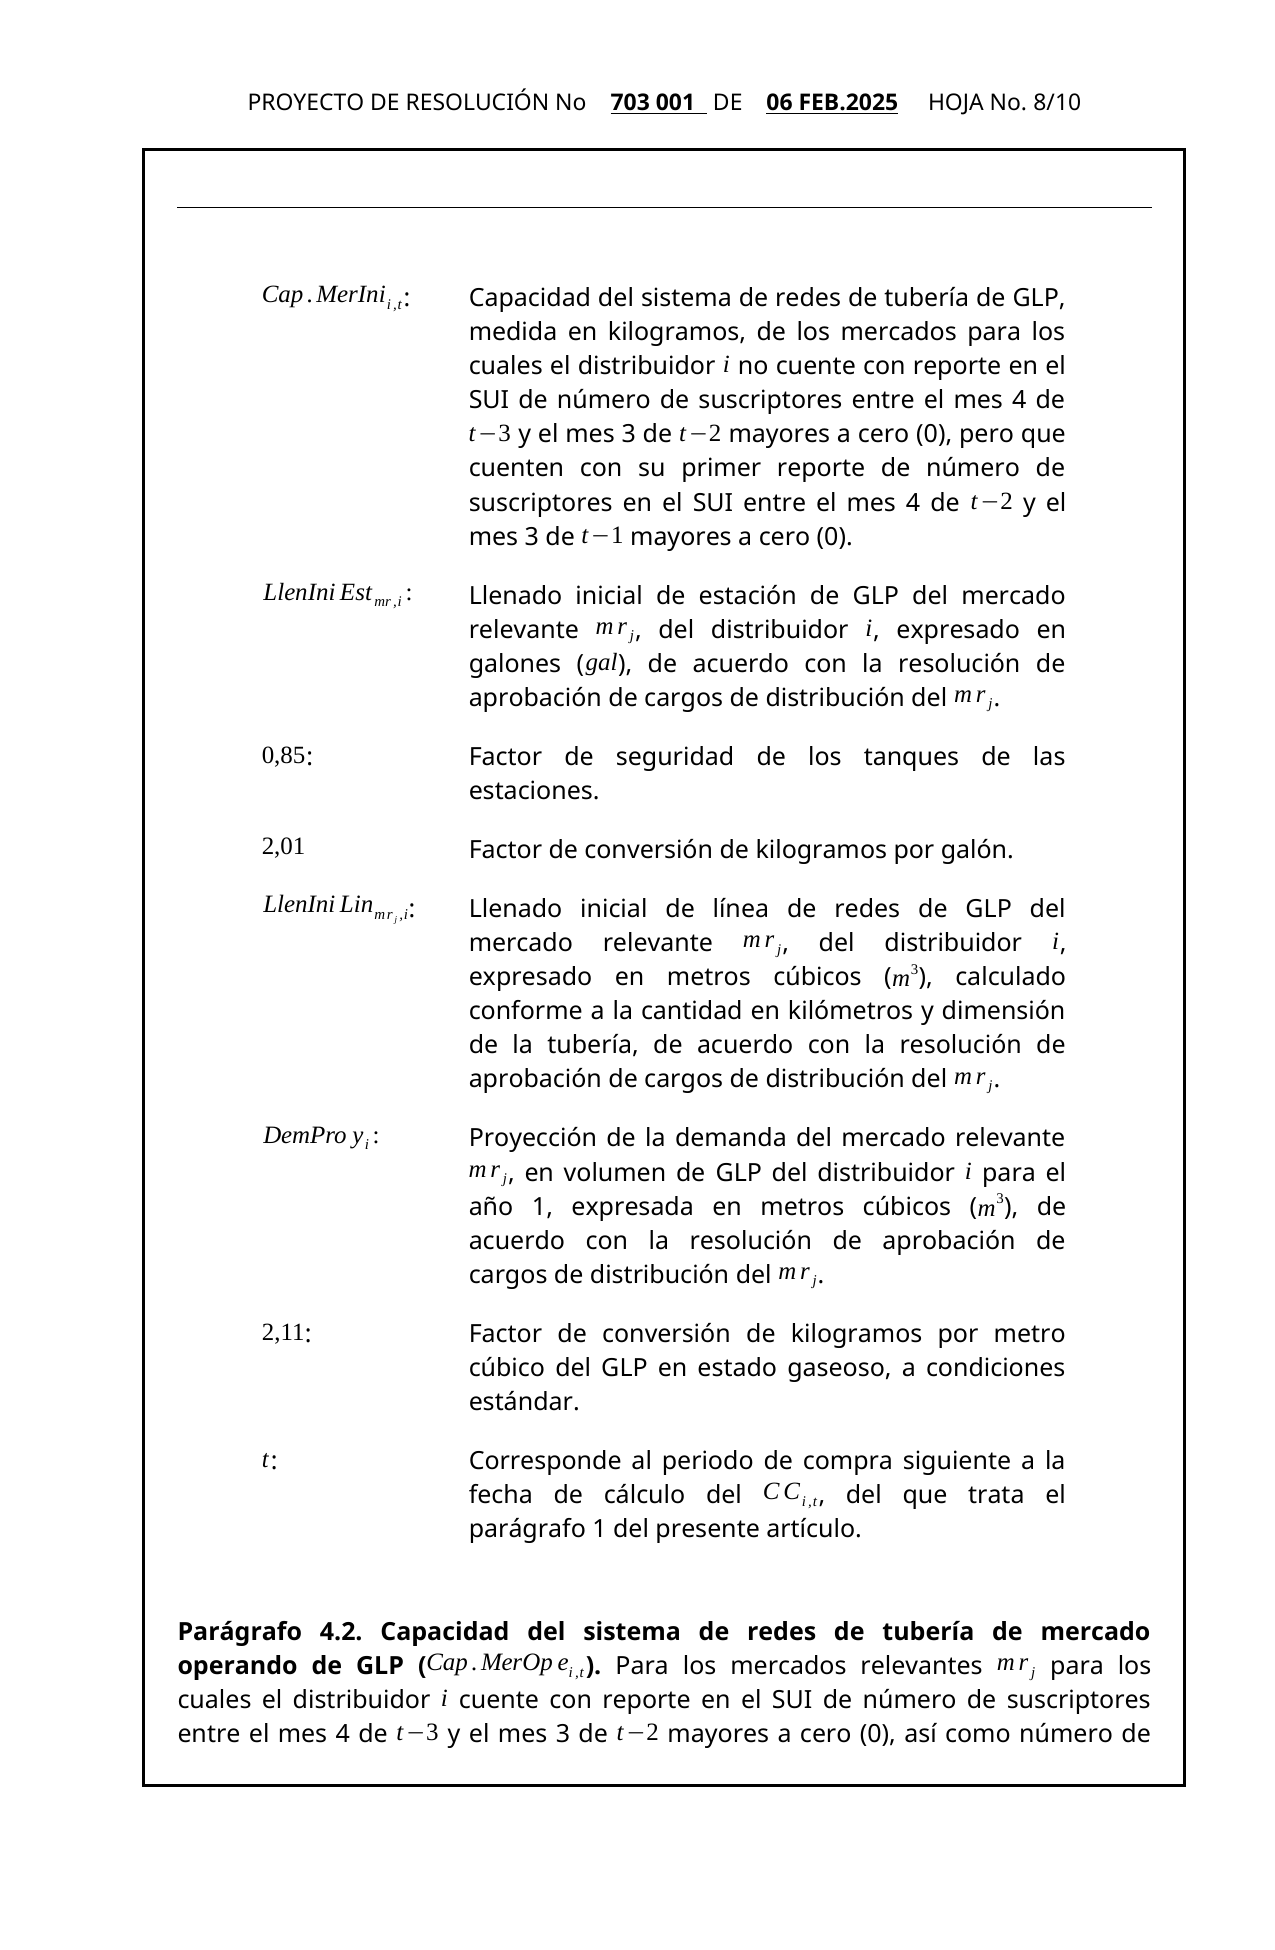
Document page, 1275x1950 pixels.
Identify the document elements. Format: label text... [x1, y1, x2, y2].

table_cell Llenado inicial de línea de redes de GLP del mercado relevante , del distribuidor , expresado en metros cúbicos (), calculado conforme a la cantidad en kilómetros y dimensión de la tubería, de acuerdo con la resolución de aprobación de cargos de distribución del . [457, 878, 1077, 1108]
table_cell : [251, 878, 457, 1108]
table_header Capacidad del sistema de redes de tubería de GLP, medida en kilogramos, de los mercados para los cuales el distribuidor no cuente con reporte en el SUI de número de suscriptores entre el mes 4 de y el mes 3 de mayores a cero (0), pero que cuenten con su primer reporte de número de suscriptores en el SUI entre el mes 4 de y el mes 3 de mayores a cero (0). [457, 267, 1077, 565]
table_cell Factor de seguridad de los tanques de las estaciones. [457, 726, 1077, 819]
table_cell Factor de conversión de kilogramos por metro cúbico del GLP en estado gaseoso, a condiciones estándar. [457, 1303, 1077, 1430]
table_cell Proyección de la demanda del mercado relevante , en volumen de GLP del distribuidor para el año 1, expresada en metros cúbicos (), de acuerdo con la resolución de aprobación de cargos de distribución del . [457, 1108, 1077, 1303]
table_cell Corresponde al periodo de compra siguiente a la fecha de cálculo del , del que trata el parágrafo 1 del presente artículo. [457, 1430, 1077, 1557]
table_cell : [251, 1303, 457, 1430]
table_cell Llenado inicial de estación de GLP del mercado relevante , del distribuidor , expresado en galones (), de acuerdo con la resolución de aprobación de cargos de distribución del . [457, 565, 1077, 726]
table_cell Factor de conversión de kilogramos por galón. [457, 819, 1077, 878]
table_cell : [251, 726, 457, 819]
table_header : [251, 267, 457, 565]
table_cell [251, 1108, 457, 1303]
table_cell : [251, 1430, 457, 1557]
table_cell [251, 565, 457, 726]
table_cell [251, 819, 457, 878]
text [177, 1613, 1152, 1750]
